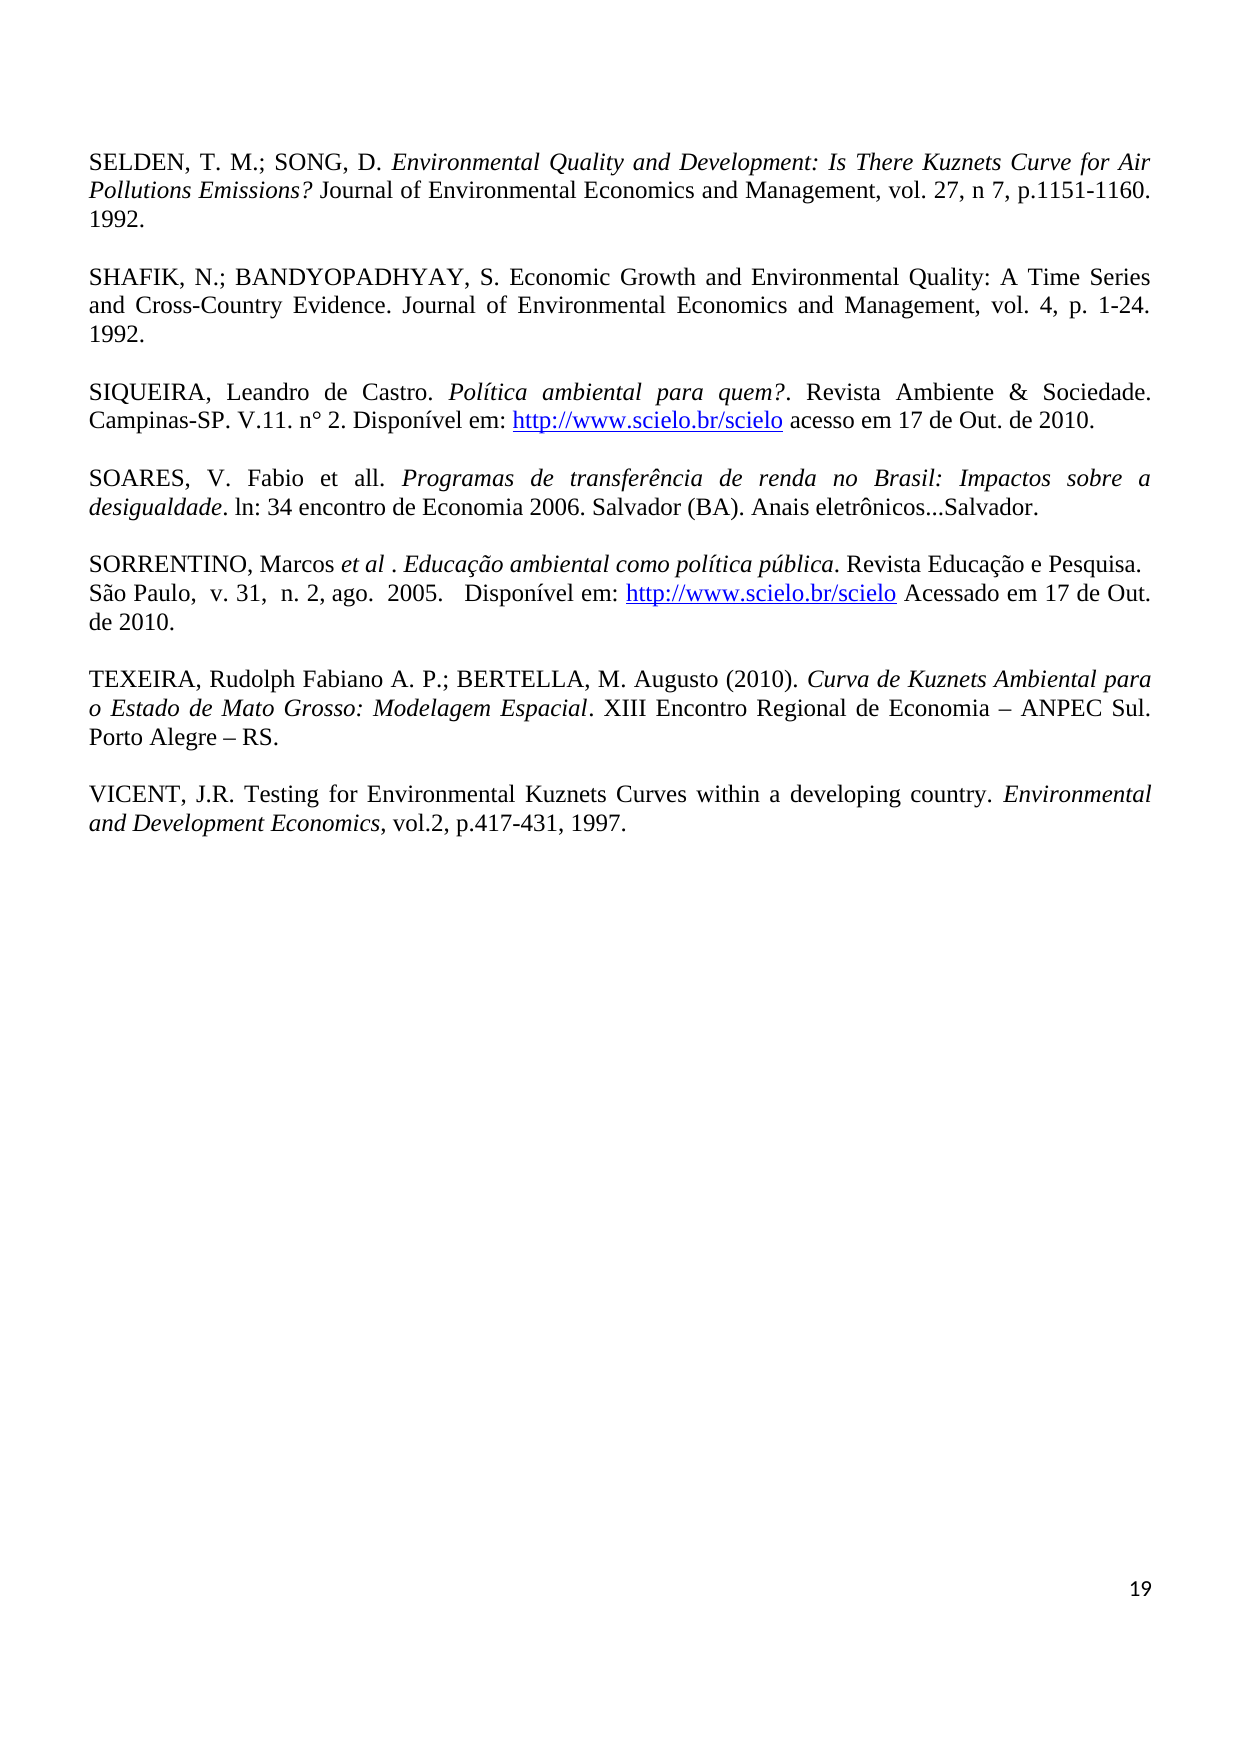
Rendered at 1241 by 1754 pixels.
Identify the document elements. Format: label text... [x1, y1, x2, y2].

text SHAFIK, N.; BANDYOPADHYAY, S. Economic Growth and Environmental Quality: A Time Series and Cross-Country Evidence. Journal of Environmental Economics and Management, vol. 4, p. 1-24. 1992. [89, 262, 1152, 348]
text TEXEIRA, Rudolph Fabiano A. P.; BERTELLA, M. Augusto (2010). Curva de Kuznets Ambiental para o Estado de Mato Grosso: Modelagem Espacial. XIII Encontro Regional de Economia – ANPEC Sul. Porto Alegre – RS. [89, 664, 1152, 751]
text SELDEN, T. M.; SONG, D. Environmental Quality and Development: Is There Kuznets Curve for Air Pollutions Emissions? Journal of Environmental Economics and Management, vol. 27, n 7, p.1151-1160. 1992. [89, 147, 1152, 233]
text SORRENTINO, Marcos et al . Educação ambiental como política pública. Revista Educação e Pesquisa. São Paulo, v. 31, n. 2, ago. 2005. Disponível em: http://www.scielo.br/scielo Acessado em 17 de Out. de 2010. [89, 549, 1152, 636]
text VICENT, J.R. Testing for Environmental Kuznets Curves within a developing country. Environmental and Development Economics, vol.2, p.417-431, 1997. [89, 779, 1152, 837]
text SIQUEIRA, Leandro de Castro. Política ambiental para quem?. Revista Ambiente & Sociedade. Campinas-SP. V.11. n° 2. Disponível em: http://www.scielo.br/scielo acesso em 17 de Out. de 2010. [89, 377, 1152, 434]
text SOARES, V. Fabio et all. Programas de transferência de renda no Brasil: Impactos sobre a desigualdade. ln: 34 encontro de Economia 2006. Salvador (BA). Anais eletrônicos...Salvador. [89, 463, 1152, 521]
